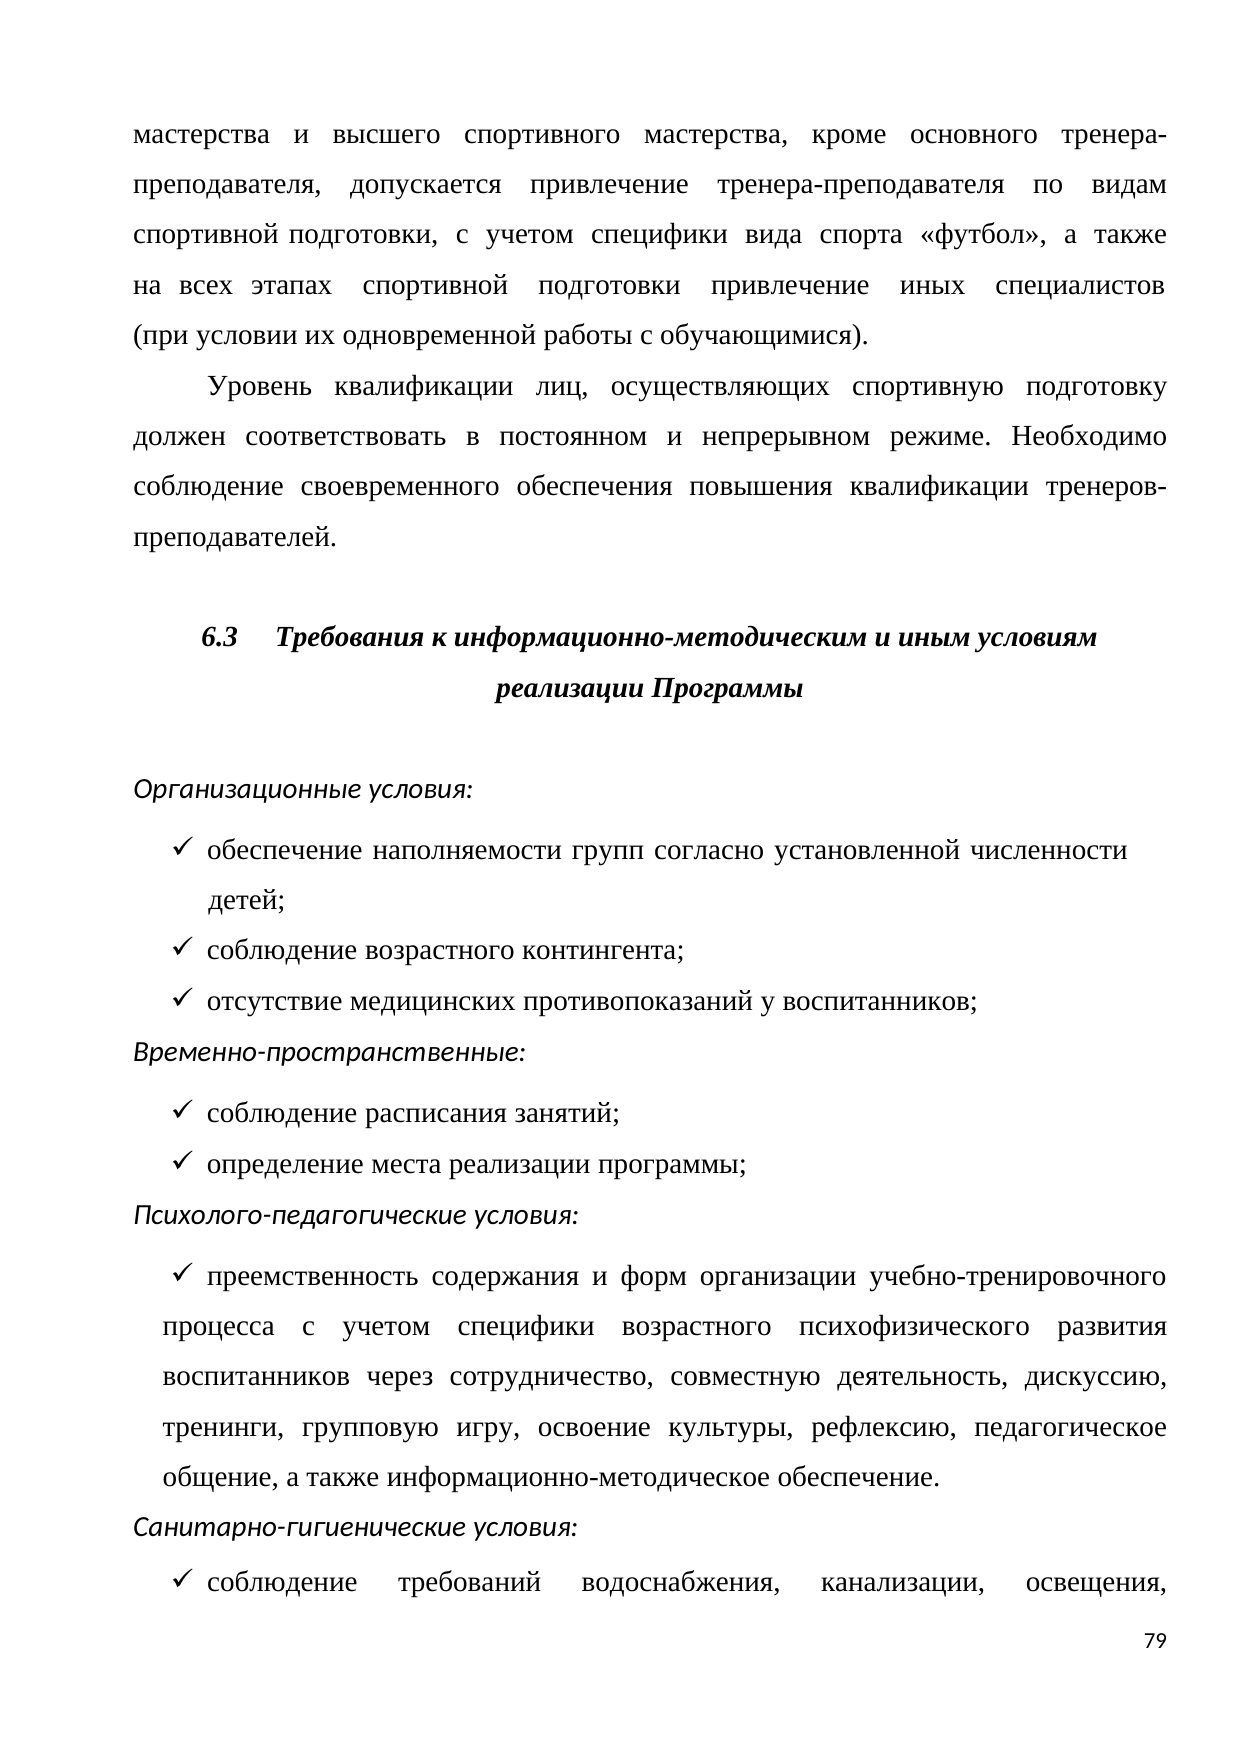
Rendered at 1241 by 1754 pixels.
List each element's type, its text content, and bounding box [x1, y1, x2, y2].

list отсутствие медицинских противопоказаний у воспитанников; [170, 983, 1178, 1017]
text Уровень квалификации лиц, осуществляющих спортивную подготовку должен соответствовать в постоянном и непрерывном режиме. Необходимо соблюдение своевременного обеспечения повышения квалификации тренеров- преподавателей. [133, 368, 1167, 552]
list преемственность содержания и форм организации учебно-тренировочного процесса с учетом специфики возрастного психофизического развития воспитанников через сотрудничество, совместную деятельность, дискуссию, тренинги, групповую игру, освоение культуры, рефлексию, педагогическое общение, а также информационно-методическое обеспечение. [162, 1258, 1167, 1493]
subtitle Требования к информационно-методическим и иным условиям реализации Программы [201, 619, 1098, 703]
text Санитарно-гигиенические условия: [133, 1509, 1178, 1543]
list соблюдение расписания занятий; [170, 1095, 1178, 1129]
text Психолого-педагогические условия: [133, 1196, 1178, 1232]
text Временно-пространственные: [133, 1033, 1178, 1069]
list соблюдение возрастного контингента; [170, 933, 1178, 966]
list обеспечение наполняемости групп согласно установленной численности детей; [171, 832, 1167, 916]
list определение места реализации программы; [170, 1146, 1178, 1179]
text Организационные условия: [133, 770, 1178, 806]
text мастерства и высшего спортивного мастерства, кроме основного тренера- преподавателя, допускается привлечение тренера-преподавателя по видам спортивной подготовки, с учетом специфики вида спорта «футбол», а также на всех этапах спортивной подготовки привлечение иных специалистов (при условии их одновременной работы с обучающимися). [133, 116, 1167, 351]
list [170, 1564, 1167, 1597]
